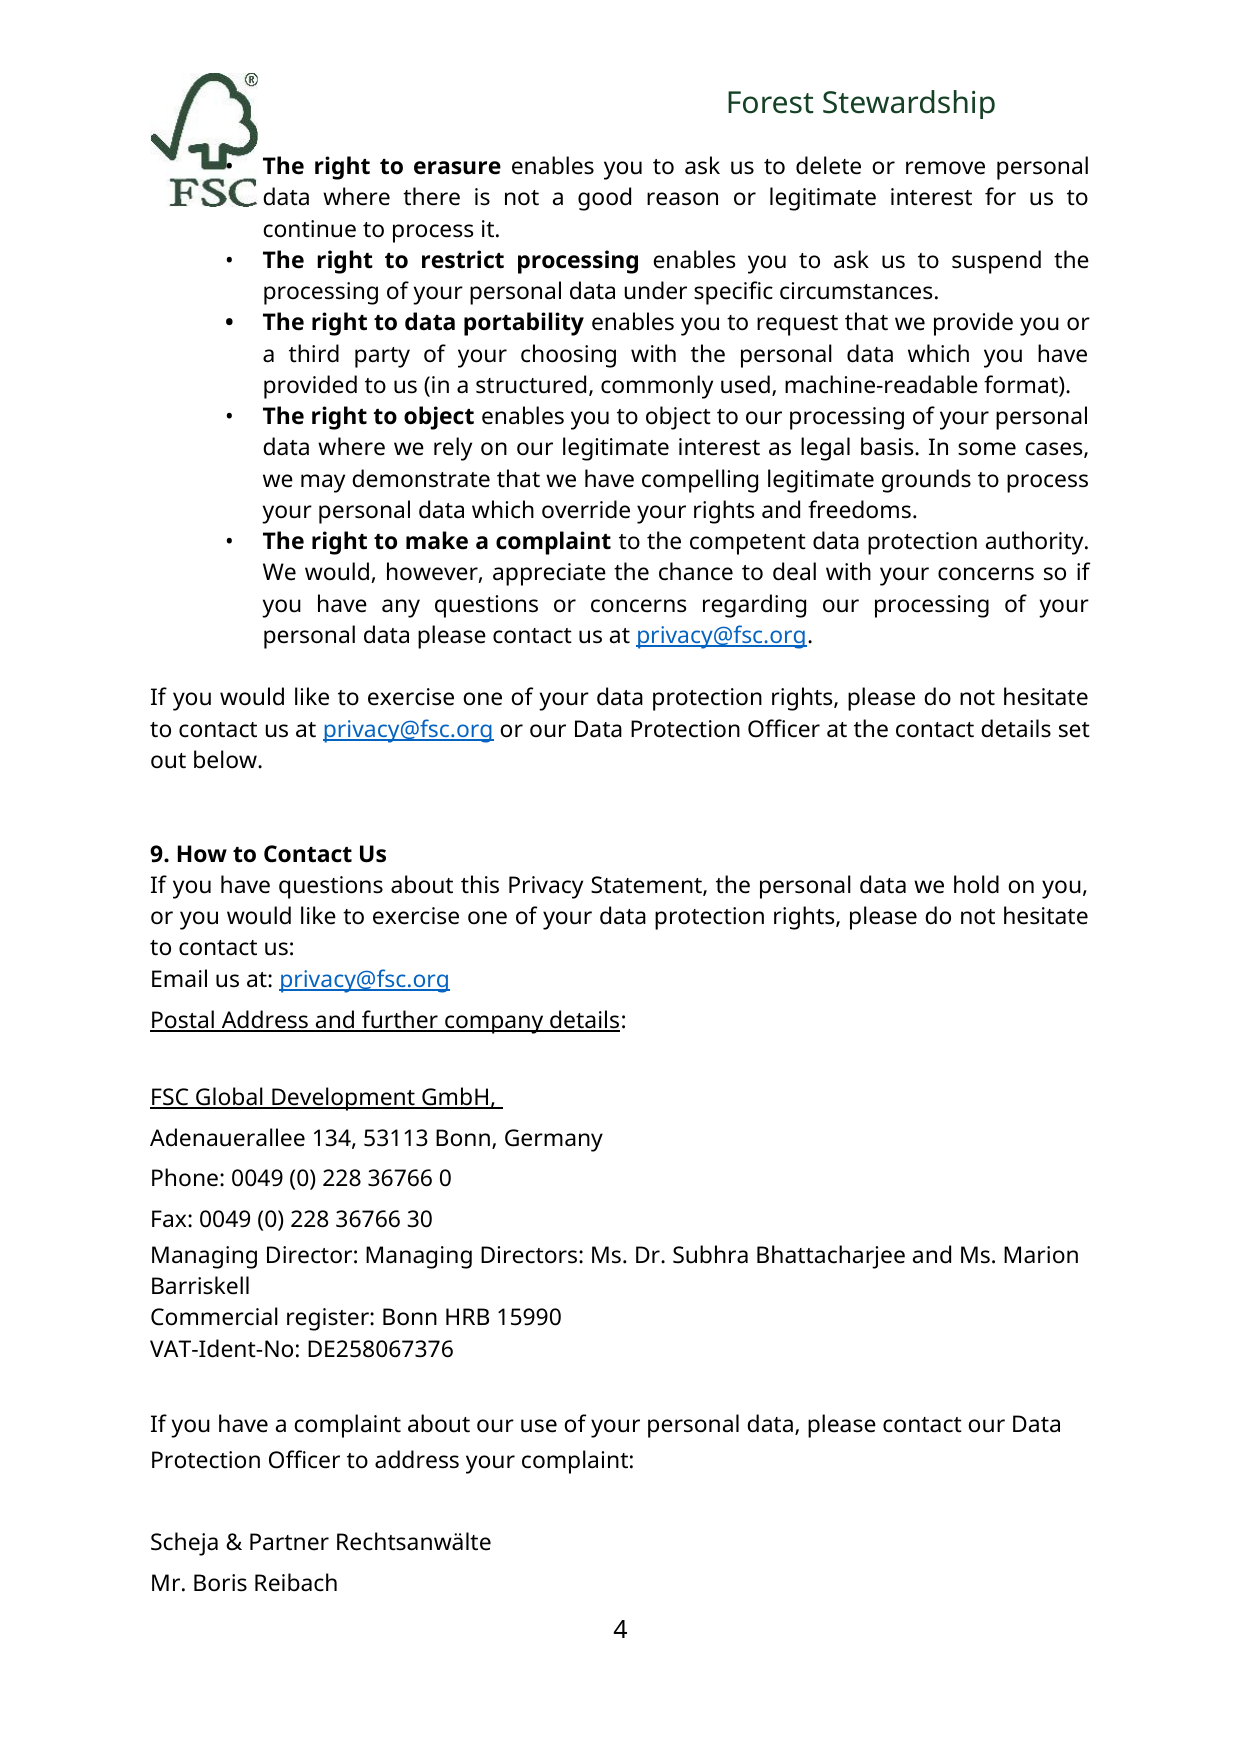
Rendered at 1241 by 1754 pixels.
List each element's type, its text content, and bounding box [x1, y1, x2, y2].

list The right to restrict processing enables you to ask us to suspend the processing of your personal data under specific circumstances. [225, 244, 1090, 306]
picture [150, 73, 258, 207]
text Postal Address and further company details: [150, 1004, 1090, 1035]
text 9. How to Contact Us [150, 837, 1090, 869]
text Managing Director: Managing Directors: Ms. Dr. Subhra Bhattacharjee and Ms. Marion Barriskell [150, 1239, 1090, 1301]
text Fax: 0049 (0) 228 36766 30 [150, 1202, 1090, 1234]
text If you would like to exercise one of your data protection rights, please do not hesitate to contact us at privacy@fsc.org or our Data Protection Officer at the contact details set out below. [150, 681, 1090, 775]
text If you have a complaint about our use of your personal data, please contact our Data Protection Officer to address your complaint: [150, 1408, 1090, 1476]
text Adenauerallee 134, 53113 Bonn, Germany [150, 1121, 1090, 1153]
list The right to object enables you to object to our processing of your personal data where we rely on our legitimate interest as legal basis. In some cases, we may demonstrate that we have compelling legitimate grounds to process your personal data which override your rights and freedoms. [225, 400, 1090, 525]
text Phone: 0049 (0) 228 36766 0 [150, 1162, 1090, 1193]
text Commercial register: Bonn HRB 15990 [150, 1301, 1090, 1332]
text Email us at: privacy@fsc.org [150, 962, 1090, 994]
text FSC Global Development GmbH, [150, 1081, 1090, 1112]
text Mr. Boris Reibach [150, 1567, 1090, 1598]
text VAT-Ident-No: DE258067376 [150, 1338, 1090, 1363]
list The right to data portability enables you to request that we provide you or a third party of your choosing with the personal data which you have provided to us (in a structured, commonly used, machine-readable format). [225, 306, 1090, 400]
list The right to make a complaint to the competent data protection authority. We would, however, appreciate the chance to deal with your concerns so if you have any questions or concerns regarding our processing of your personal data please contact us at privacy@fsc.org. [225, 525, 1090, 650]
text If you have questions about this Privacy Statement, the personal data we hold on you, or you would like to exercise one of your data protection rights, please do not hesitate to contact us: [150, 869, 1090, 962]
text Scheja & Partner Rechtsanwälte [150, 1526, 1090, 1557]
list The right to erasure enables you to ask us to delete or remove personal data where there is not a good reason or legitimate interest for us to continue to process it. [225, 150, 1090, 244]
